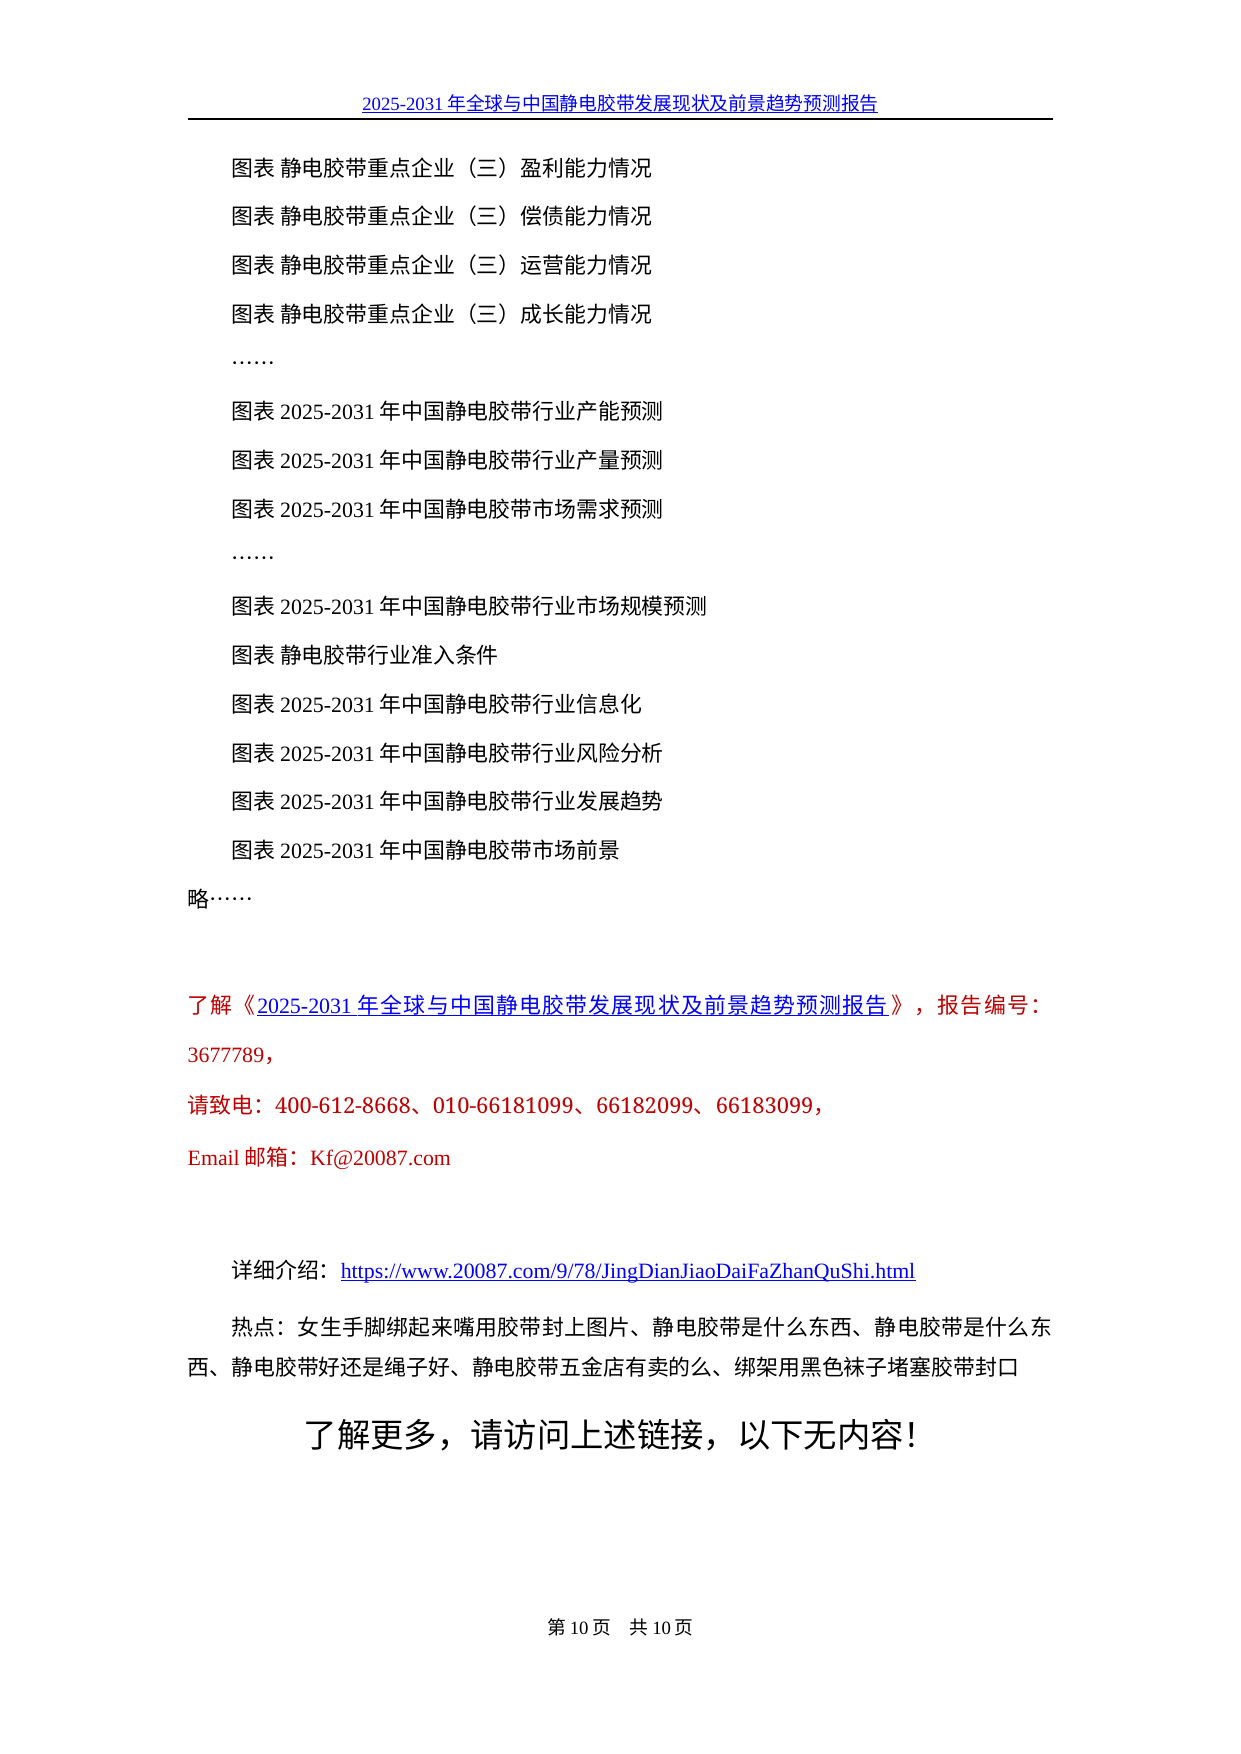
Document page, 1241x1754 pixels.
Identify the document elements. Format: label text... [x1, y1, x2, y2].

text 热点：女生手脚绑起来嘴用胶带封上图片、静电胶带是什么东西、静电胶带是什么东西、静电胶带好还是绳子好、静电胶带五金店有卖的么、绑架用黑色袜子堵塞胶带封口 [187, 1309, 1053, 1382]
title 了解更多，请访问上述链接，以下无内容！ [187, 1400, 1053, 1465]
text 了解《2025-2031年全球与中国静电胶带发展现状及前景趋势预测报告》，报告编号：3677789， [187, 988, 1053, 1069]
text 详细介绍：https://www.20087.com/9/78/JingDianJiaoDaiFaZhanQuShi.html [187, 1253, 1053, 1285]
text 请致电：400-612-8668、010-66181099、66182099、66183099， [187, 1088, 1053, 1121]
text Email邮箱：Kf@20087.com [187, 1140, 1053, 1172]
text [187, 150, 1053, 914]
